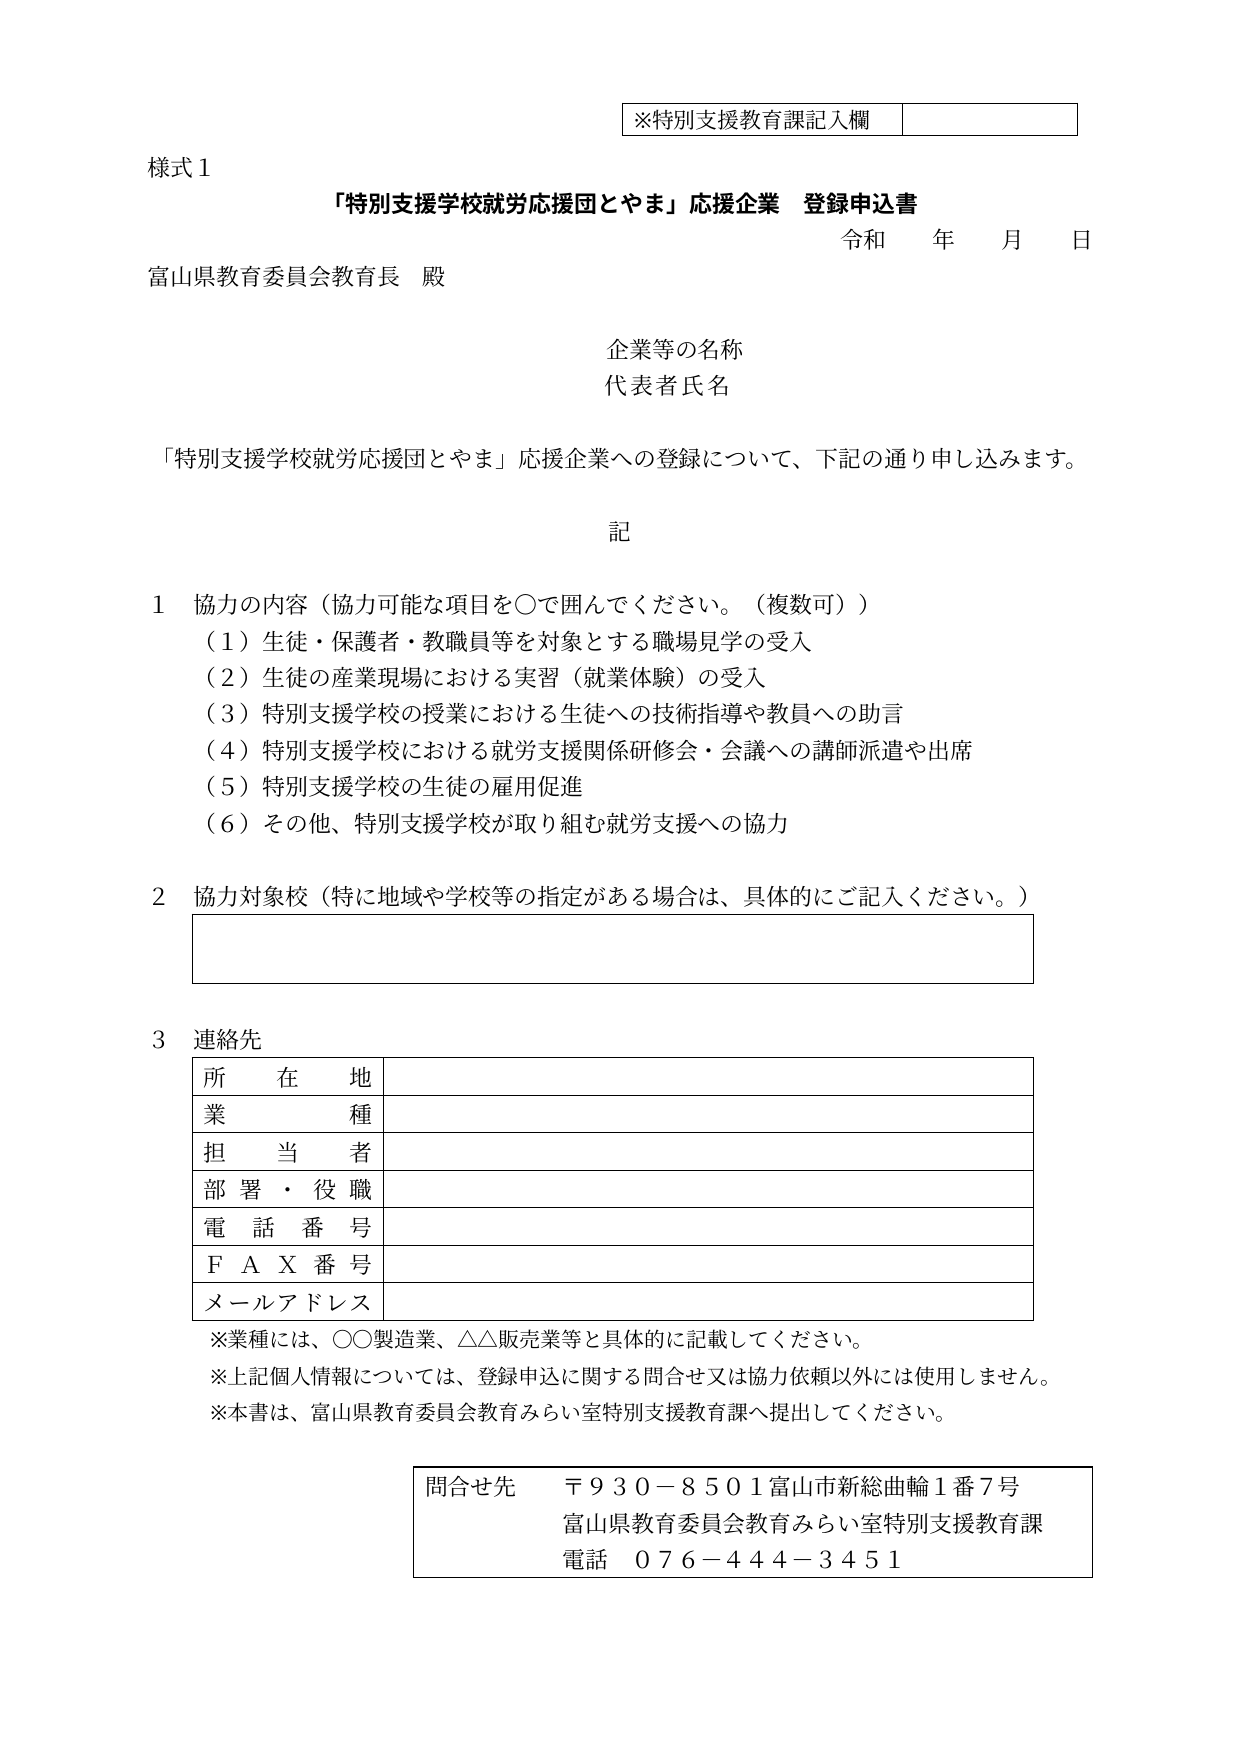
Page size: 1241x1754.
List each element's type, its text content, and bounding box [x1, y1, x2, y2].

table_header 所在地 [193, 1058, 383, 1094]
table_cell 業種 [193, 1096, 383, 1132]
table_cell [384, 1133, 1033, 1169]
text 代表者氏名 [148, 367, 1092, 403]
text （２）生徒の産業現場における実習（就業体験）の受入 [148, 658, 1092, 695]
table_cell [384, 1208, 1033, 1244]
text （５）特別支援学校の生徒の雇用促進 [148, 768, 1092, 804]
text ※本書は、富山県教育委員会教育みらい室特別支援教育課へ提出してください。 [148, 1393, 1092, 1430]
text 富山県教育委員会教育長 殿 [148, 257, 1092, 294]
text １ 協力の内容（協力可能な項目を〇で囲んでください。（複数可）） [148, 585, 1092, 622]
table_header 問合せ先 〒９３０－８５０１富山市新総曲輪１番７号 富山県教育委員会教育みらい室特別支援教育課 電話 ０７６－４４４－３４５１ [414, 1468, 1092, 1577]
table_cell メールアドレス [193, 1283, 383, 1319]
table_cell 部署・役職 [193, 1171, 383, 1207]
text 記 [148, 512, 1092, 549]
text （６）その他、特別支援学校が取り組む就労支援への協力 [148, 804, 1092, 841]
table_header ※特別支援教育課記入欄 [623, 104, 902, 135]
text （１）生徒・保護者・教職員等を対象とする職場見学の受入 [148, 622, 1092, 658]
table_cell [384, 1283, 1033, 1319]
text 「特別支援学校就労応援団とやま」応援企業 登録申込書 [148, 184, 1092, 221]
text ※上記個人情報については、登録申込に関する問合せ又は協力依頼以外には使用しません。 [148, 1357, 1092, 1393]
table_cell [384, 1246, 1033, 1282]
text （３）特別支援学校の授業における生徒への技術指導や教員への助言 [148, 695, 1092, 731]
table_cell ＦＡＸ番号 [193, 1246, 383, 1282]
text ３ 連絡先 [148, 1021, 1092, 1057]
table_header [384, 1058, 1033, 1094]
text 令和 年 月 日 [148, 221, 1092, 257]
table_cell [384, 1171, 1033, 1207]
table_header [903, 104, 1077, 135]
text ※業種には、〇〇製造業、△△販売業等と具体的に記載してください。 [148, 1321, 1092, 1357]
text （４）特別支援学校における就労支援関係研修会・会議への講師派遣や出席 [148, 731, 1092, 768]
text 企業等の名称 [148, 330, 1092, 367]
text ２ 協力対象校（特に地域や学校等の指定がある場合は、具体的にご記入ください。） [148, 877, 1092, 913]
table_cell 電話番号 [193, 1208, 383, 1244]
text 「特別支援学校就労応援団とやま」応援企業への登録について、下記の通り申し込みます。 [148, 439, 1092, 476]
text 様式１ [148, 148, 1092, 184]
table_cell [384, 1096, 1033, 1132]
table_cell 担当者 [193, 1133, 383, 1169]
table_header [193, 915, 1033, 983]
